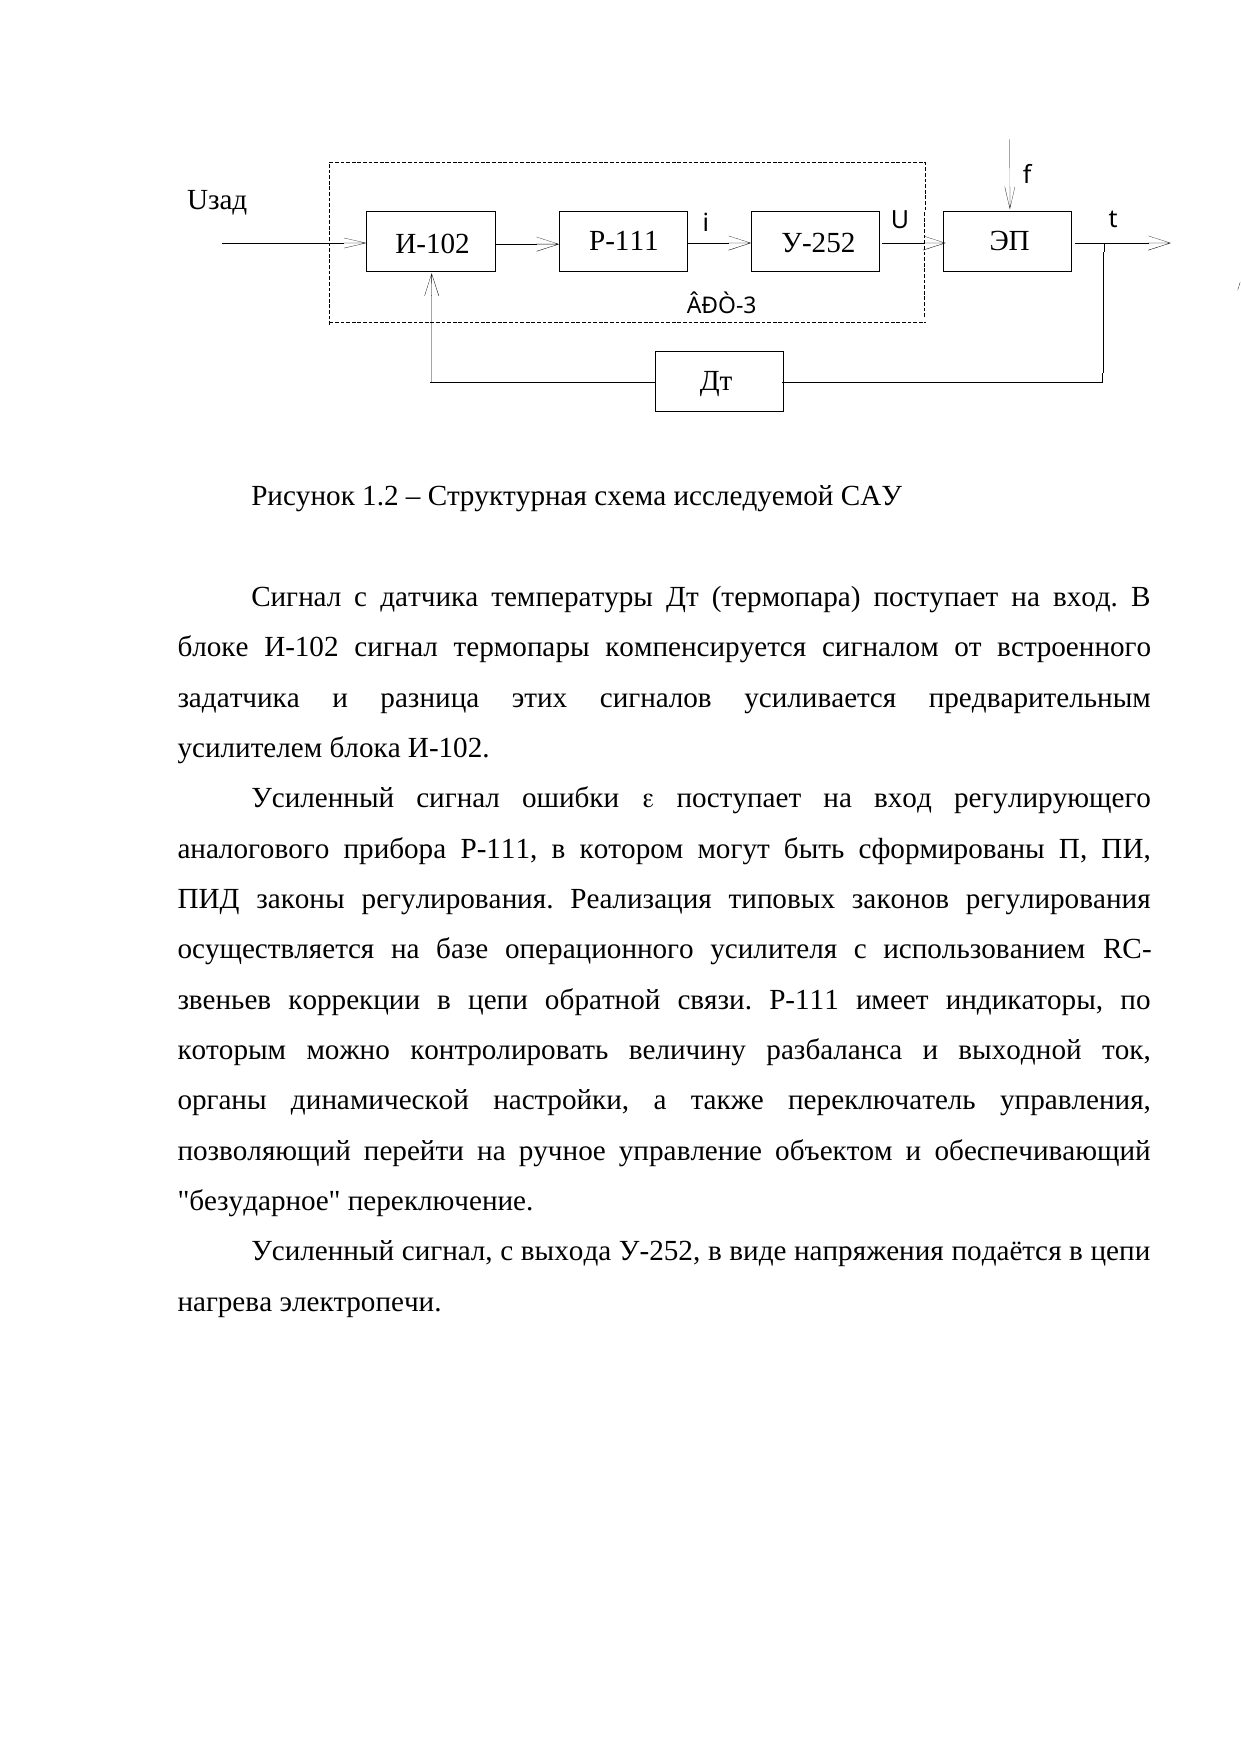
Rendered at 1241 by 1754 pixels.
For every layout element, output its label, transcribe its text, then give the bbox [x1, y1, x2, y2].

text Сигнал с датчика температуры Дт (термопара) поступает на вход. В блоке И-102 сигнал термопары компенсируется сигналом от встроенного задатчика и разница этих сигналов усиливается предварительным усилителем блока И-102. [177, 579, 1152, 764]
text Усиленный сигнал, с выхода У-252, в виде напряжения подаётся в цепи нагрева электропечи. [177, 1233, 1152, 1317]
text Усиленный сигнал ошибки поступает на вход регулирующего аналогового прибора Р-111, в котором могут быть сформированы П, ПИ, ПИД законы регулирования. Реализация типовых законов регулирования осуществляется на базе операционного усилителя с использованием RC-звеньев коррекции в цепи обратной связи. Р-111 имеет индикаторы, по которым можно контролировать величину разбаланса и выходной ток, органы динамической настройки, а также переключатель управления, позволяющий перейти на ручное управление объектом и обеспечивающий "безударное" переключение. [177, 780, 1152, 1217]
text Рисунок 1.2 – Структурная схема исследуемой САУ [177, 478, 1152, 512]
